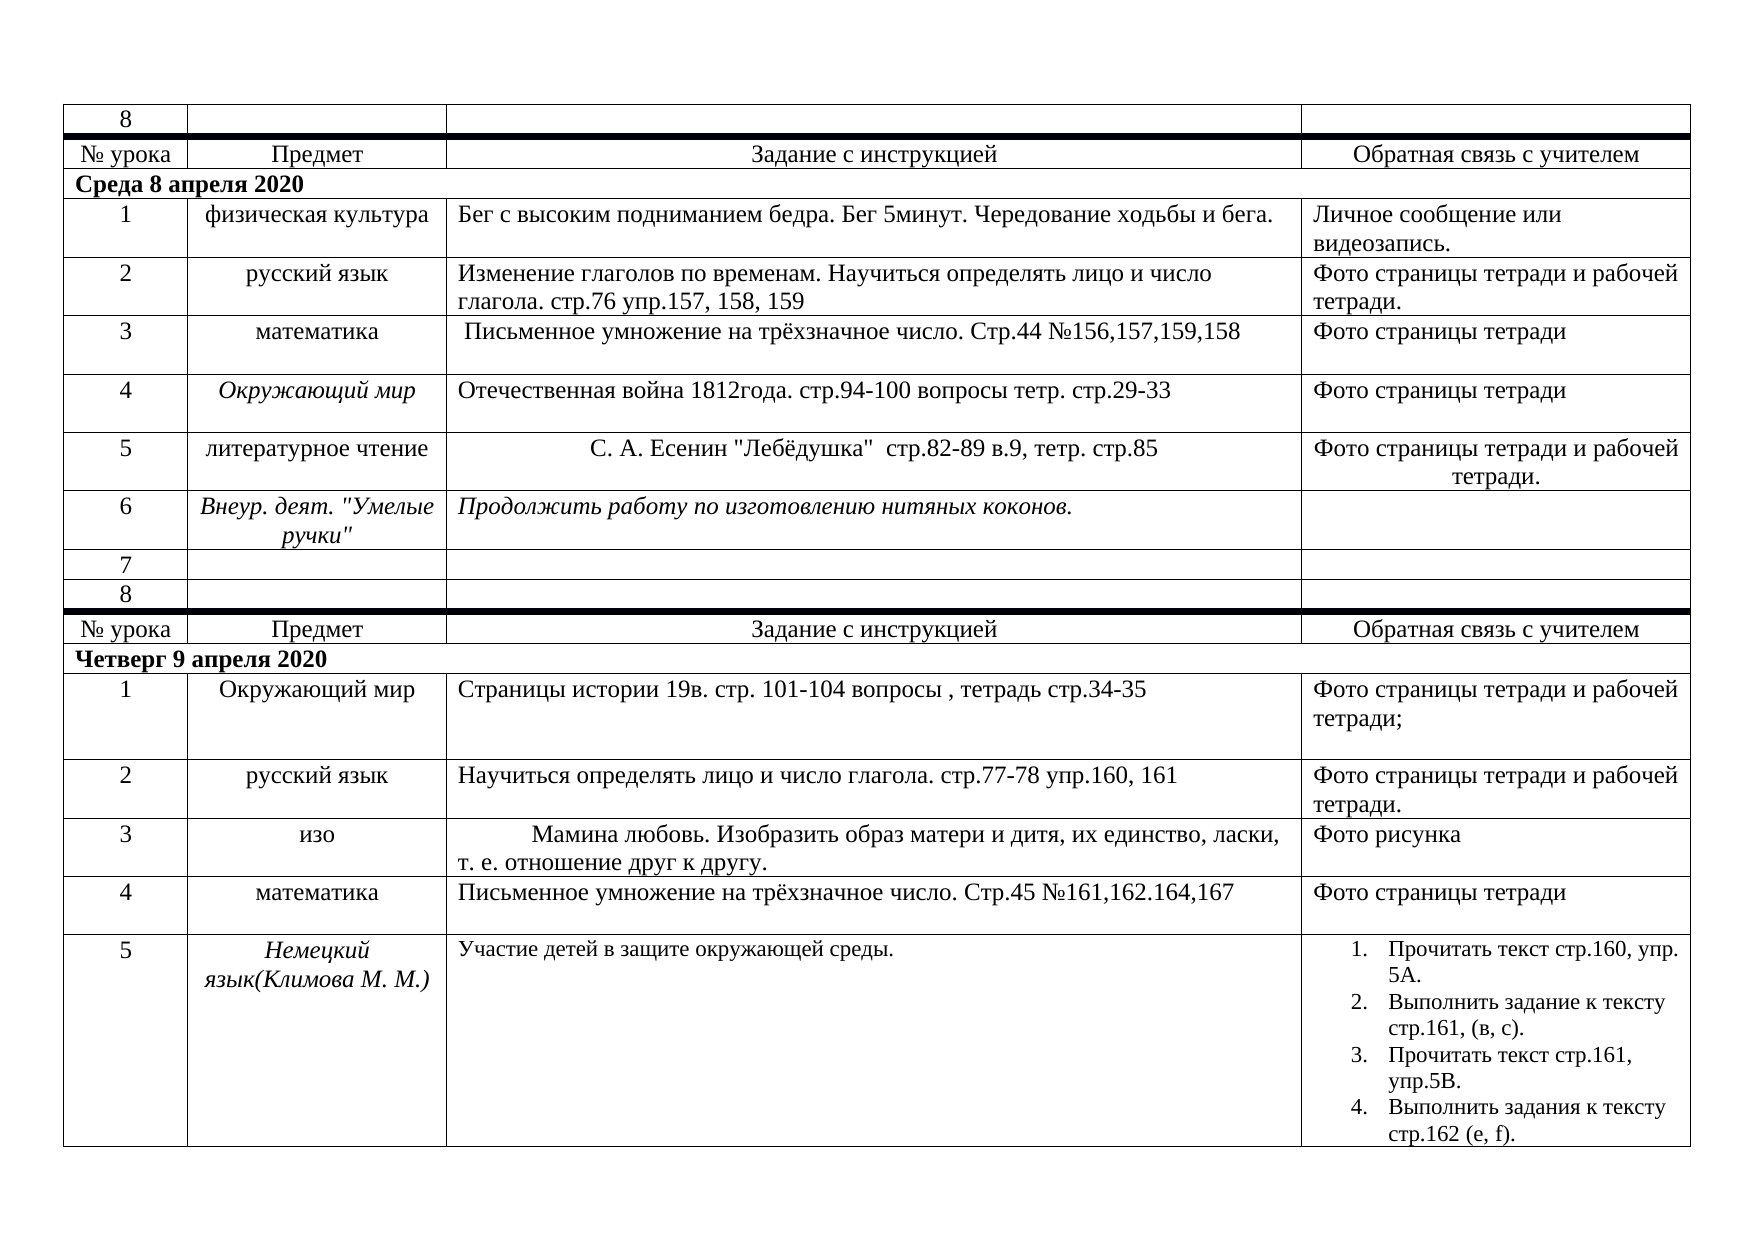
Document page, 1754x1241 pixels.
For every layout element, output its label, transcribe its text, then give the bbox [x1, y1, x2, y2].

table_cell Внеур. деят. "Умелые ручки" [188, 491, 446, 549]
table_cell Окружающий мир [188, 375, 446, 432]
table_cell Фото страницы тетради и рабочей тетради. [1302, 258, 1690, 315]
table_cell математика [188, 316, 446, 374]
table_cell Участие детей в защите окружающей среды. [447, 935, 1301, 1146]
table_cell Предмет [188, 140, 446, 168]
table_cell [1302, 491, 1690, 549]
table_cell Задание с инструкцией [447, 615, 1301, 643]
table_cell 8 [64, 580, 187, 608]
table_cell Задание с инструкцией [447, 140, 1301, 168]
table_cell [1302, 105, 1690, 133]
table_cell С. А. Есенин "Лебёдушка" стр.82-89 в.9, тетр. стр.85 [447, 433, 1301, 490]
table_cell Продолжить работу по изготовлению нитяных коконов. [447, 491, 1301, 549]
table_cell [1302, 550, 1690, 578]
table_cell 7 [64, 550, 187, 578]
table_cell [188, 580, 446, 608]
table_cell Мамина любовь. Изобразить образ матери и дитя, их единство, ласки, т. е. отношение друг к другу. [447, 819, 1301, 876]
table_cell [447, 550, 1301, 578]
table_cell 8 [64, 105, 187, 133]
table_cell Личное сообщение или видеозапись. [1302, 199, 1690, 257]
table_cell Страницы истории 19в. стр. 101-104 вопросы , тетрадь стр.34-35 [447, 674, 1301, 759]
table_cell Фото страницы тетради [1302, 316, 1690, 374]
table_cell русский язык [188, 760, 446, 818]
table_cell Изменение глаголов по временам. Научиться определять лицо и число глагола. стр.76 упр.157, 158, 159 [447, 258, 1301, 315]
table_cell Окружающий мир [188, 674, 446, 759]
table_cell Обратная связь с учителем [1302, 140, 1690, 168]
table_cell [447, 580, 1301, 608]
table_cell № урока [64, 140, 187, 168]
table_cell литературное чтение [188, 433, 446, 490]
table_cell Фото рисунка [1302, 819, 1690, 876]
table_cell русский язык [188, 258, 446, 315]
table_cell изо [188, 819, 446, 876]
table_cell № урока [64, 615, 187, 643]
table_cell [447, 105, 1301, 133]
table_cell 2 [64, 258, 187, 315]
table_cell Отечественная война 1812года. стр.94-100 вопросы тетр. стр.29-33 [447, 375, 1301, 432]
table_cell Обратная связь с учителем [1302, 615, 1690, 643]
table_cell Фото страницы тетради и рабочей тетради. [1302, 433, 1690, 490]
table_cell 3 [64, 819, 187, 876]
table_cell Немецкий язык(Климова М. М.) [188, 935, 446, 1146]
table_cell Письменное умножение на трёхзначное число. Стр.44 №156,157,159,158 [447, 316, 1301, 374]
table_cell Письменное умножение на трёхзначное число. Стр.45 №161,162.164,167 [447, 877, 1301, 934]
table_cell [1302, 580, 1690, 608]
table_cell 4 [64, 375, 187, 432]
table_cell 4 [64, 877, 187, 934]
table_cell Фото страницы тетради [1302, 877, 1690, 934]
table_cell 5 [64, 433, 187, 490]
table_cell [188, 550, 446, 578]
table_cell математика [188, 877, 446, 934]
table_cell 6 [64, 491, 187, 549]
table_cell физическая культура [188, 199, 446, 257]
table_cell 2 [64, 760, 187, 818]
table_cell 3 [64, 316, 187, 374]
table_cell Бег с высоким подниманием бедра. Бег 5минут. Чередование ходьбы и бега. [447, 199, 1301, 257]
table_cell Предмет [188, 615, 446, 643]
table_cell 1 [64, 674, 187, 759]
table_cell Фото страницы тетради и рабочей тетради; [1302, 674, 1690, 759]
table_cell Прочитать текст стр.160, упр. 5А. Выполнить задание к тексту стр.161, (в, с). Прочитать текст стр.161, упр.5В. Выполнить задания к тексту стр.162 (е, f). [1302, 935, 1690, 1146]
table_cell [188, 105, 446, 133]
table_cell 5 [64, 935, 187, 1146]
table_cell Фото страницы тетради [1302, 375, 1690, 432]
table_cell 1 [64, 199, 187, 257]
table_cell Фото страницы тетради и рабочей тетради. [1302, 760, 1690, 818]
table_cell Научиться определять лицо и число глагола. стр.77-78 упр.160, 161 [447, 760, 1301, 818]
table_cell Четверг 9 апреля 2020 [64, 644, 1690, 673]
table_cell Среда 8 апреля 2020 [64, 169, 1690, 198]
